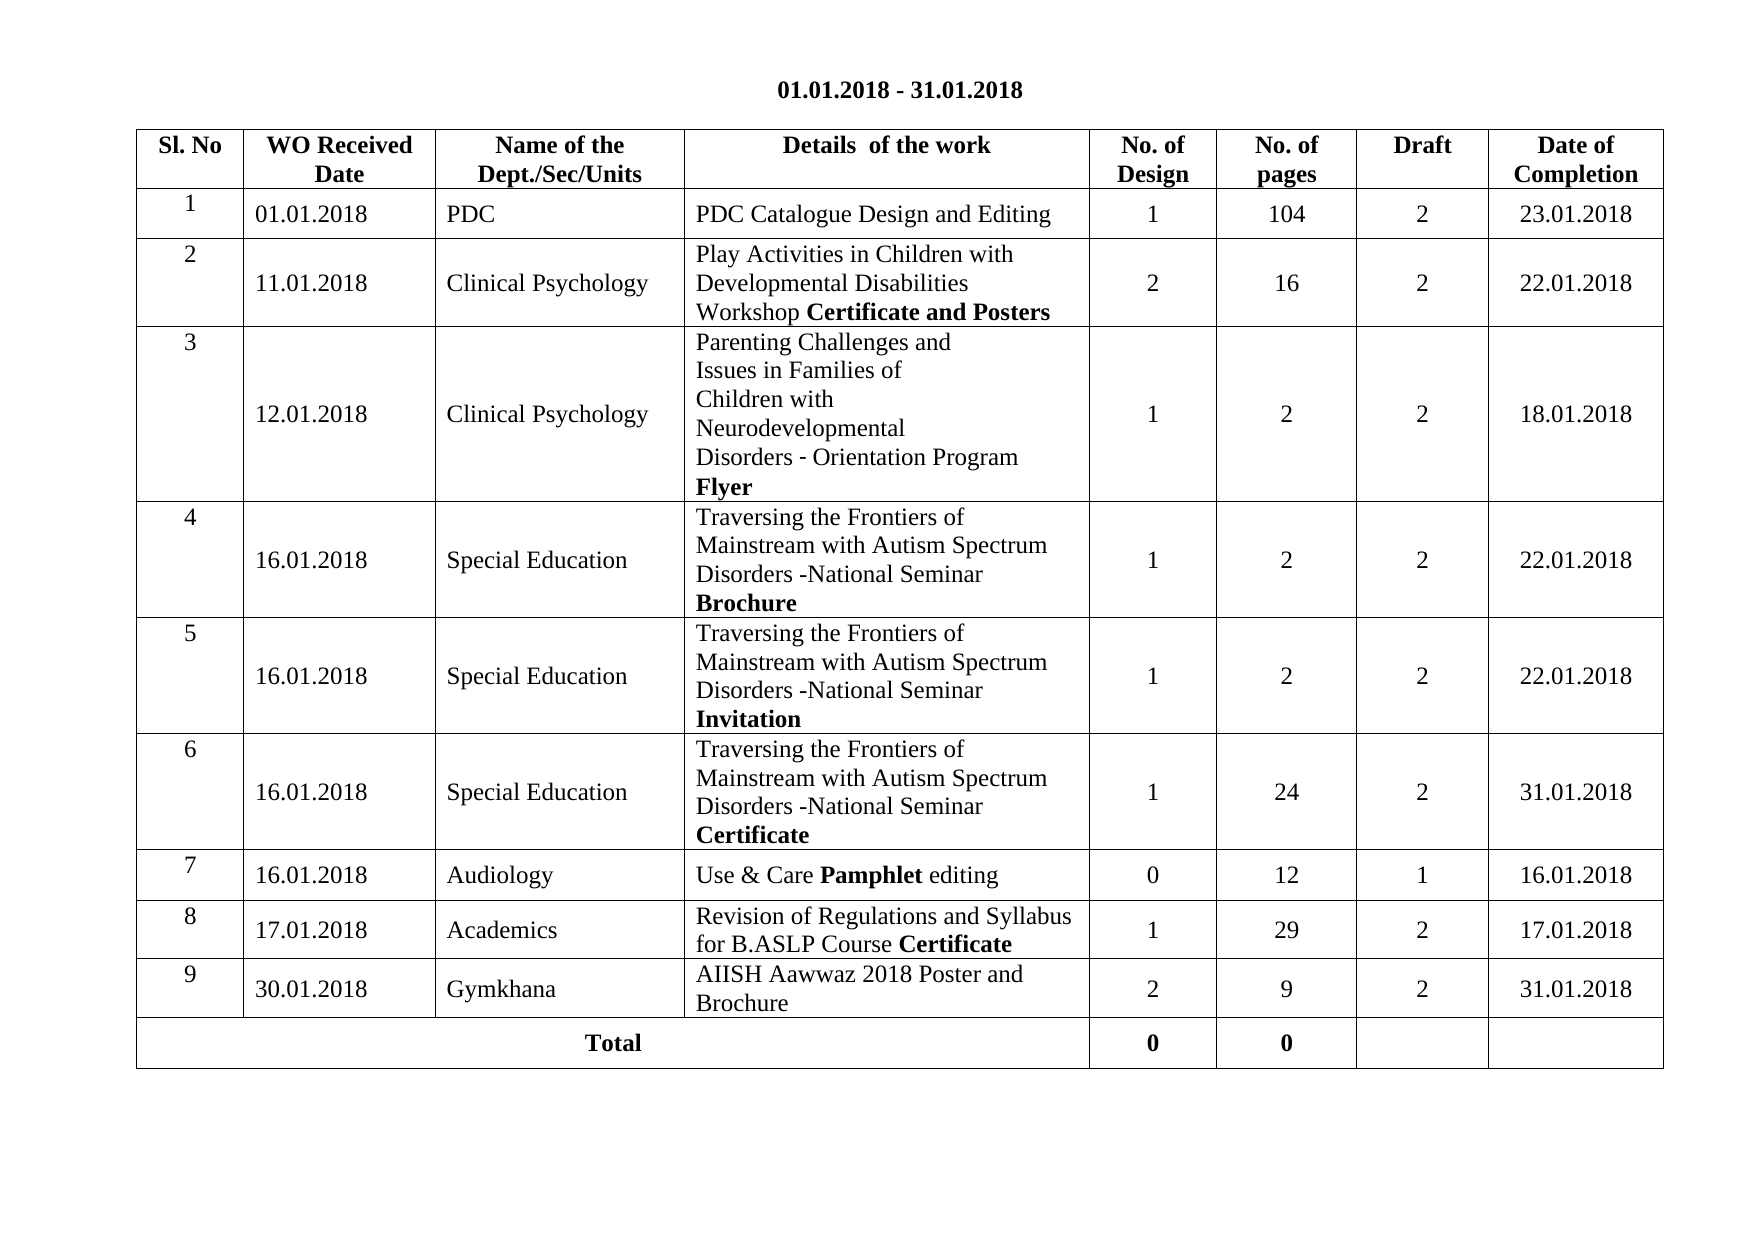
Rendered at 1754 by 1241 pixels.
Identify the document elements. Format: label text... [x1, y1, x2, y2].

table_header Name of the Dept./Sec/Units [436, 130, 684, 187]
table_header WO Received Date [244, 130, 435, 187]
table_cell 2 [1217, 502, 1356, 617]
table_cell 6 [137, 734, 243, 849]
table_cell 0 [1090, 850, 1216, 900]
table_cell Revision of Regulations and Syllabus for B.ASLP Course Certificate [685, 901, 1089, 958]
table_cell 29 [1217, 901, 1356, 958]
table_cell 3 [137, 327, 243, 501]
table_cell 2 [1217, 618, 1356, 733]
table_cell 1 [1090, 189, 1216, 238]
table_cell Parenting Challenges and Issues in Families of Children with Neurodevelopmental Disorders - Orientation Program Flyer [685, 327, 1089, 501]
table_cell Play Activities in Children with Developmental Disabilities Workshop Certificate and Posters [685, 239, 1089, 326]
table_cell Total [137, 1018, 1089, 1068]
table_cell 1 [1090, 901, 1216, 958]
table_cell 4 [137, 502, 243, 617]
table_cell 16.01.2018 [244, 502, 435, 617]
table_cell 22.01.2018 [1489, 618, 1663, 733]
table_header Details of the work [685, 130, 1089, 187]
table_cell 31.01.2018 [1489, 959, 1663, 1017]
table_cell 17.01.2018 [1489, 901, 1663, 958]
table_cell [1357, 1018, 1488, 1068]
table_cell Special Education [436, 734, 684, 849]
table_cell 16.01.2018 [244, 850, 435, 900]
table_cell 11.01.2018 [244, 239, 435, 326]
table_cell 2 [1357, 327, 1488, 501]
table_cell 2 [137, 239, 243, 326]
table_cell 2 [1357, 901, 1488, 958]
table_header No. of pages [1217, 130, 1356, 187]
table_cell 104 [1217, 189, 1356, 238]
table_cell 7 [137, 850, 243, 900]
table_cell 22.01.2018 [1489, 502, 1663, 617]
table_cell Special Education [436, 618, 684, 733]
table_cell 23.01.2018 [1489, 189, 1663, 238]
table_cell [1489, 1018, 1663, 1068]
table_cell 10 [1090, 1018, 1216, 1068]
table_cell 24 [1217, 734, 1356, 849]
table_cell 16 [1217, 239, 1356, 326]
table_cell Gymkhana [436, 959, 684, 1017]
table_cell 16.01.2018 [244, 734, 435, 849]
table_cell 17.01.2018 [244, 901, 435, 958]
table_cell AIISH Aawwaz 2018 Poster and Brochure [685, 959, 1089, 1017]
table_cell 31.01.2018 [1489, 734, 1663, 849]
table_cell Academics [436, 901, 684, 958]
table_cell 1 [1090, 734, 1216, 849]
table_cell 2 [1357, 618, 1488, 733]
table_cell PDC [436, 189, 684, 238]
text 01.01.2018 - 31.01.2018 [150, 75, 1650, 104]
table_cell 2 [1090, 959, 1216, 1017]
table_cell 16.01.2018 [244, 618, 435, 733]
table_cell Clinical Psychology [436, 327, 684, 501]
table_cell Use & Care Pamphlet editing [685, 850, 1089, 900]
table_cell 22.01.2018 [1489, 239, 1663, 326]
table_cell 1 [1090, 502, 1216, 617]
table_cell 8 [137, 901, 243, 958]
table_cell 1 [1357, 850, 1488, 900]
table_cell PDC Catalogue Design and Editing [685, 189, 1089, 238]
table_cell 16.01.2018 [1489, 850, 1663, 900]
table_header Draft [1357, 130, 1488, 187]
table_cell 12.01.2018 [244, 327, 435, 501]
table_cell 200 [1217, 1018, 1356, 1068]
table_cell Traversing the Frontiers of Mainstream with Autism Spectrum Disorders -National Seminar Brochure [685, 502, 1089, 617]
table_cell Clinical Psychology [436, 239, 684, 326]
table_cell 18.01.2018 [1489, 327, 1663, 501]
table_cell Audiology [436, 850, 684, 900]
table_cell Traversing the Frontiers of Mainstream with Autism Spectrum Disorders -National Seminar Certificate [685, 734, 1089, 849]
table_header Sl. No [137, 130, 243, 187]
table_cell 30.01.2018 [244, 959, 435, 1017]
table_cell 12 [1217, 850, 1356, 900]
table_cell 01.01.2018 [244, 189, 435, 238]
table_cell 2 [1217, 327, 1356, 501]
table_header Date of Completion [1489, 130, 1663, 187]
table_cell Special Education [436, 502, 684, 617]
table_cell 1 [1090, 327, 1216, 501]
table_cell 9 [137, 959, 243, 1017]
table_cell 2 [1357, 239, 1488, 326]
table_cell 2 [1357, 734, 1488, 849]
table_cell 9 [1217, 959, 1356, 1017]
table_cell 2 [1090, 239, 1216, 326]
table_cell 2 [1357, 189, 1488, 238]
table_cell 1 [1090, 618, 1216, 733]
table_cell 1 [137, 189, 243, 238]
table_cell 2 [1357, 959, 1488, 1017]
table_cell 2 [1357, 502, 1488, 617]
table_cell 5 [137, 618, 243, 733]
table_header No. of Design [1090, 130, 1216, 187]
table_cell Traversing the Frontiers of Mainstream with Autism Spectrum Disorders -National Seminar Invitation [685, 618, 1089, 733]
